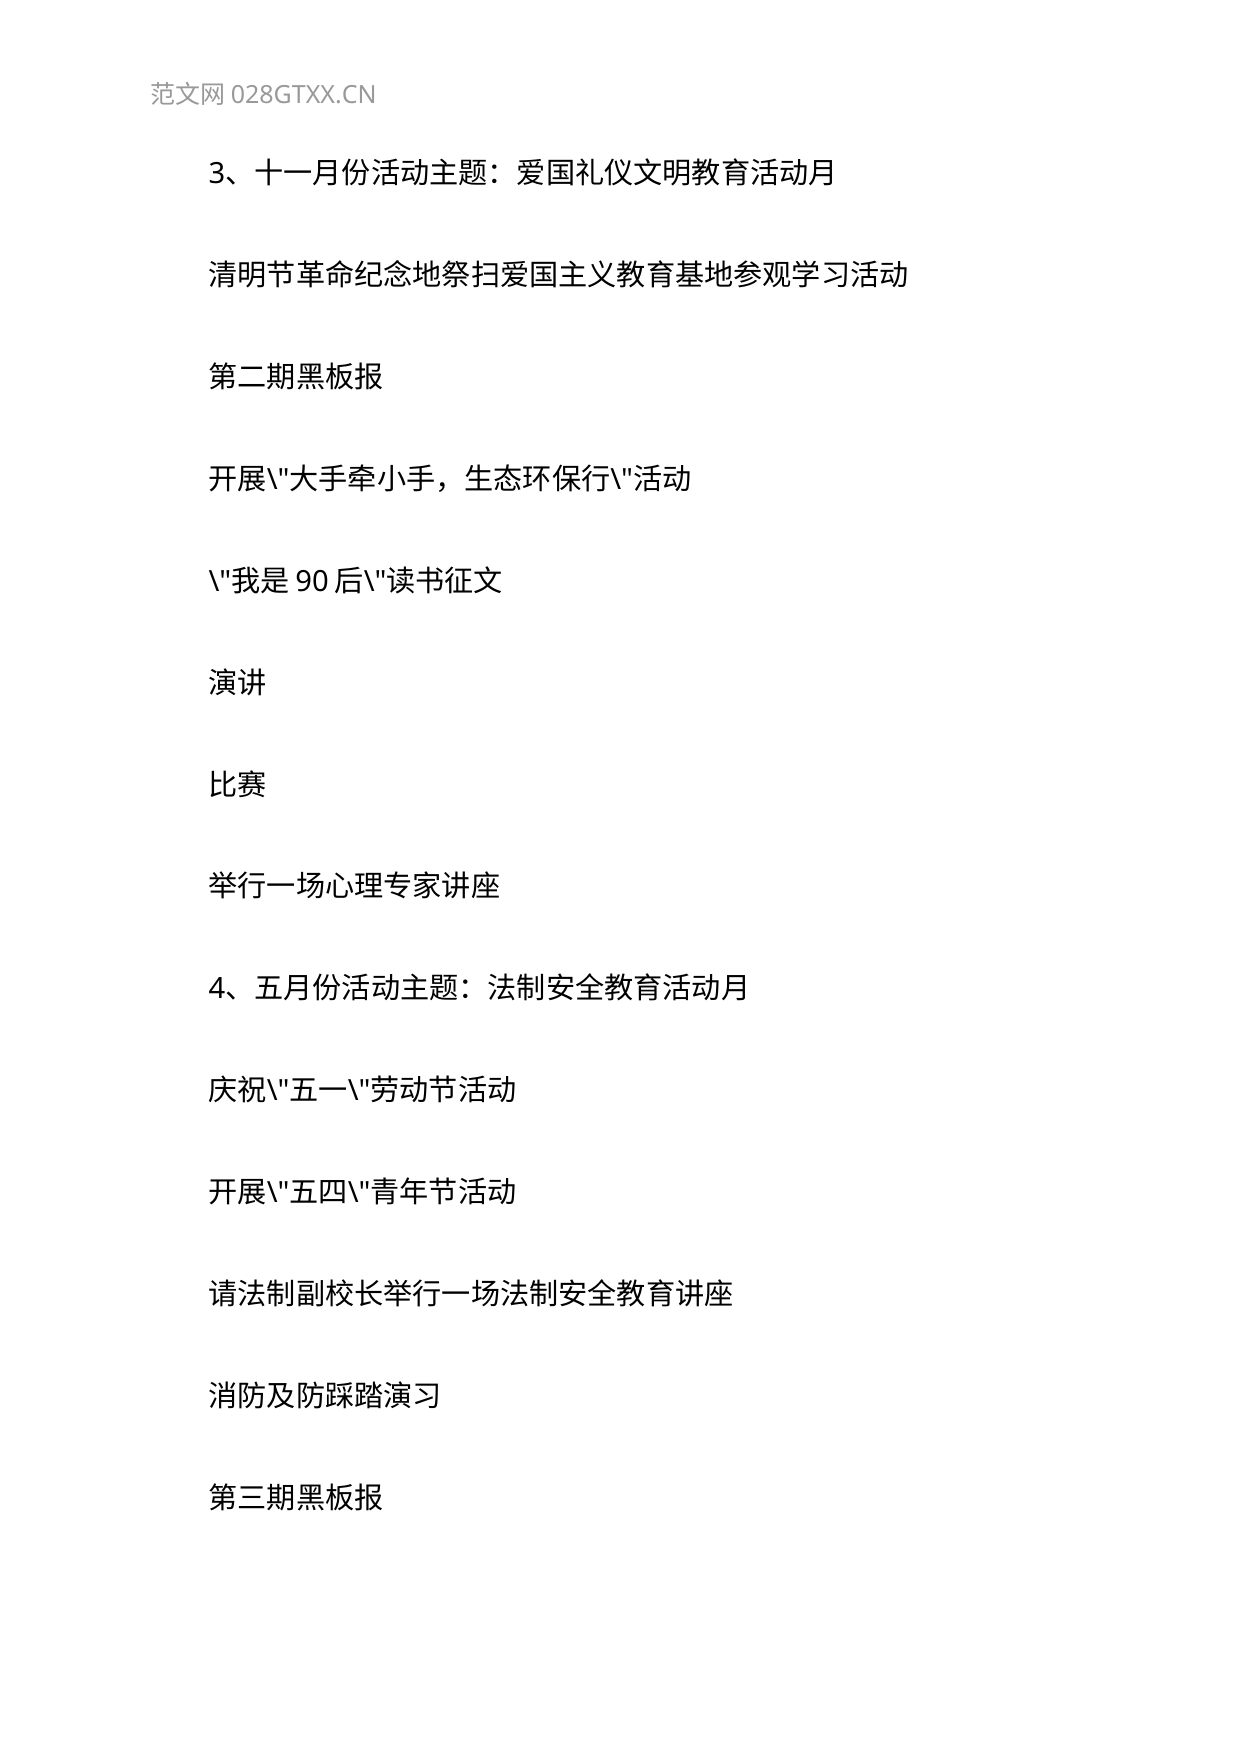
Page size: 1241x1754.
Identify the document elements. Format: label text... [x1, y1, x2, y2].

text 3、十一月份活动主题：爱国礼仪文明教育活动月 [150, 150, 1090, 192]
text 4、五月份活动主题：法制安全教育活动月 [150, 965, 1090, 1007]
text 第三期黑板报 [150, 1474, 1090, 1517]
text 请法制副校长举行一场法制安全教育讲座 [150, 1271, 1090, 1313]
text 演讲 [150, 659, 1090, 702]
text 庆祝\"五一\"劳动节活动 [150, 1067, 1090, 1109]
text 第二期黑板报 [150, 354, 1090, 396]
text 比赛 [150, 761, 1090, 803]
text 举行一场心理专家讲座 [150, 863, 1090, 905]
text 开展\"大手牵小手，生态环保行\"活动 [150, 456, 1090, 498]
text 开展\"五四\"青年节活动 [150, 1169, 1090, 1211]
text 清明节革命纪念地祭扫爱国主义教育基地参观学习活动 [150, 252, 1090, 294]
text 消防及防踩踏演习 [150, 1372, 1090, 1415]
text \"我是90后\"读书征文 [150, 557, 1090, 600]
